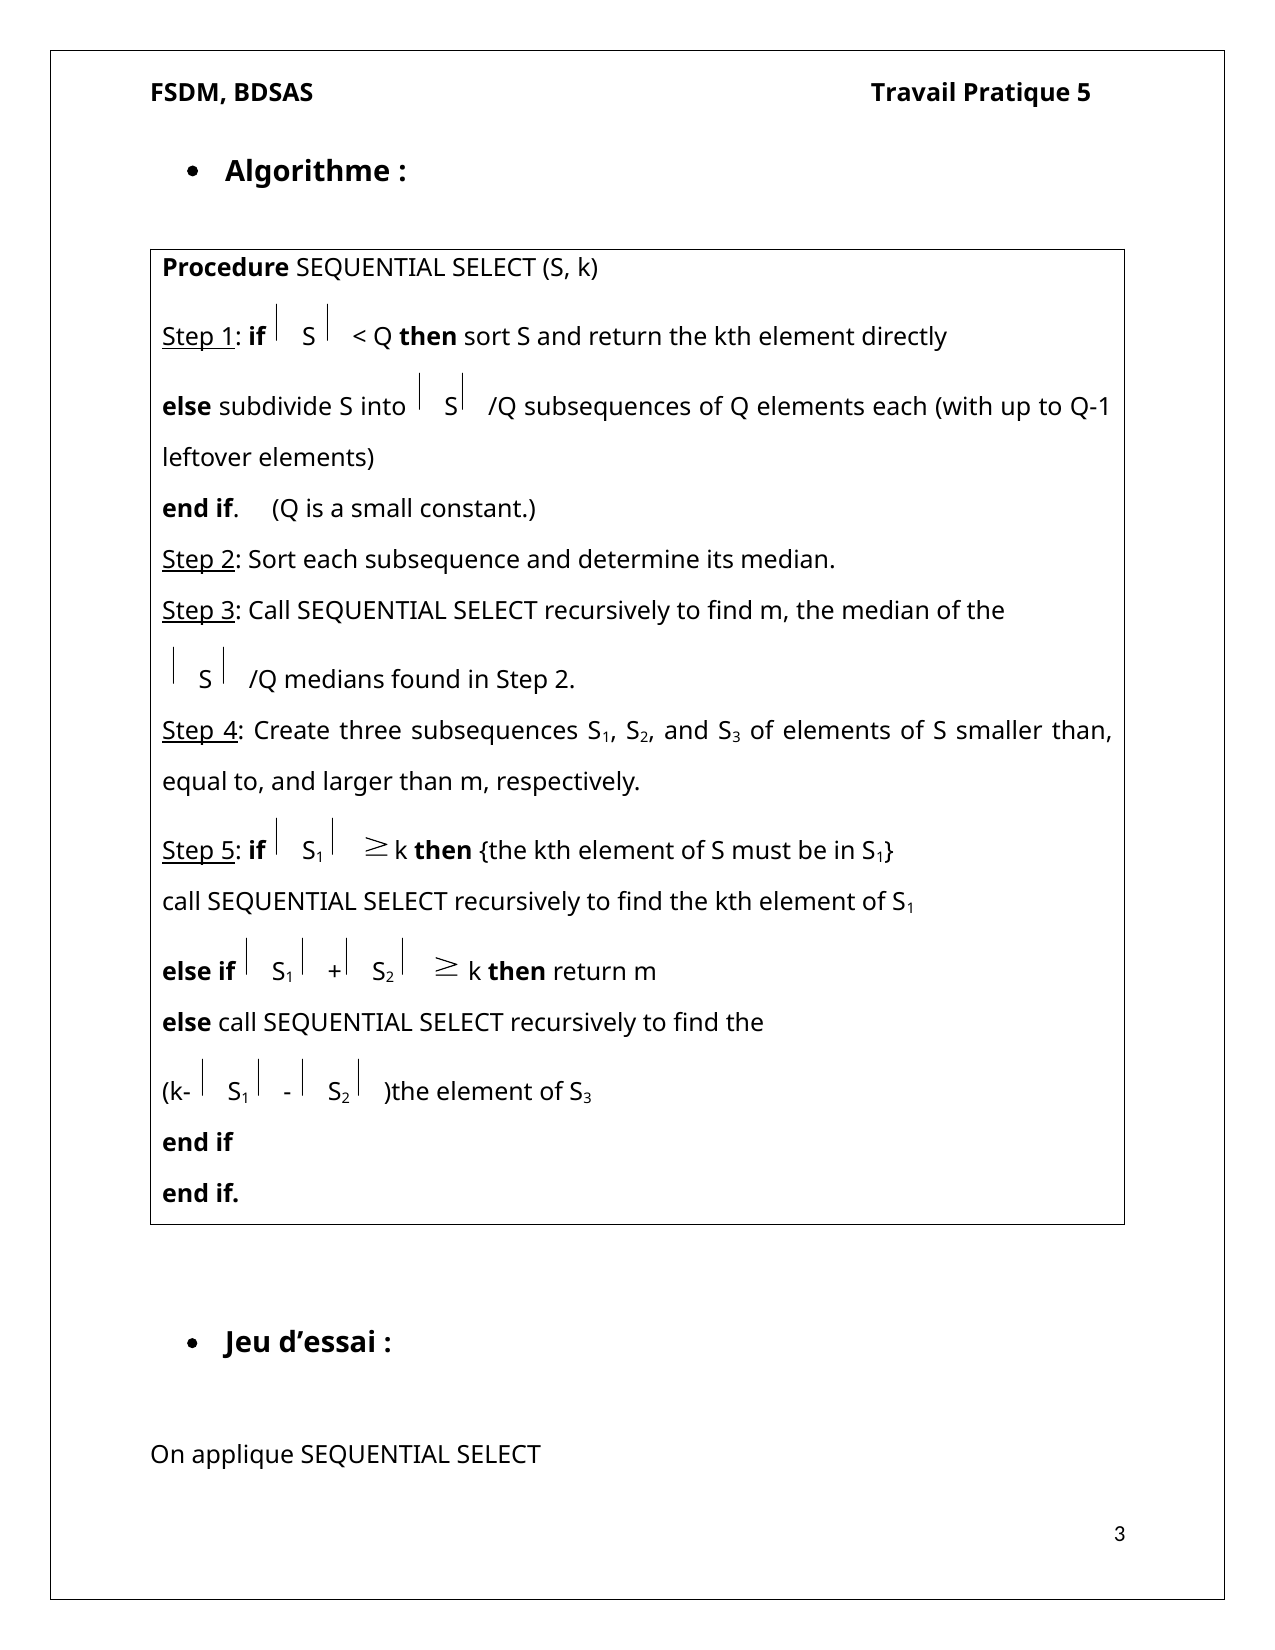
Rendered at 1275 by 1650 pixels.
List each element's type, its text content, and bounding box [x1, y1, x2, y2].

text On applique SEQUENTIAL SELECT [150, 1437, 1125, 1471]
list Jeu d’essai : [187, 1322, 1125, 1361]
table_header Procedure SEQUENTIAL SELECT (S, k) Step 1: if S < Q then sort S and return the kth element directly else subdivide S into S/Q subsequences of Q elements each (with up to Q-1 leftover elements) end if. (Q is a small constant.) Step 2: Sort each subsequence and determine its median. Step 3: Call SEQUENTIAL SELECT recursively to find m, the median of the S /Q medians found in Step 2. Step 4: Create three subsequences S1, S2, and S3 of elements of S smaller than, equal to, and larger than m, respectively. Step 5: if S1 k then {the kth element of S must be in S1} call SEQUENTIAL SELECT recursively to find the kth element of S1 else if S1 +S2 k then return m else call SEQUENTIAL SELECT recursively to find the (k- S1 - S2 )the element of S3 end if end if. [151, 250, 1124, 1224]
subtitle Algorithme : [187, 150, 1125, 190]
